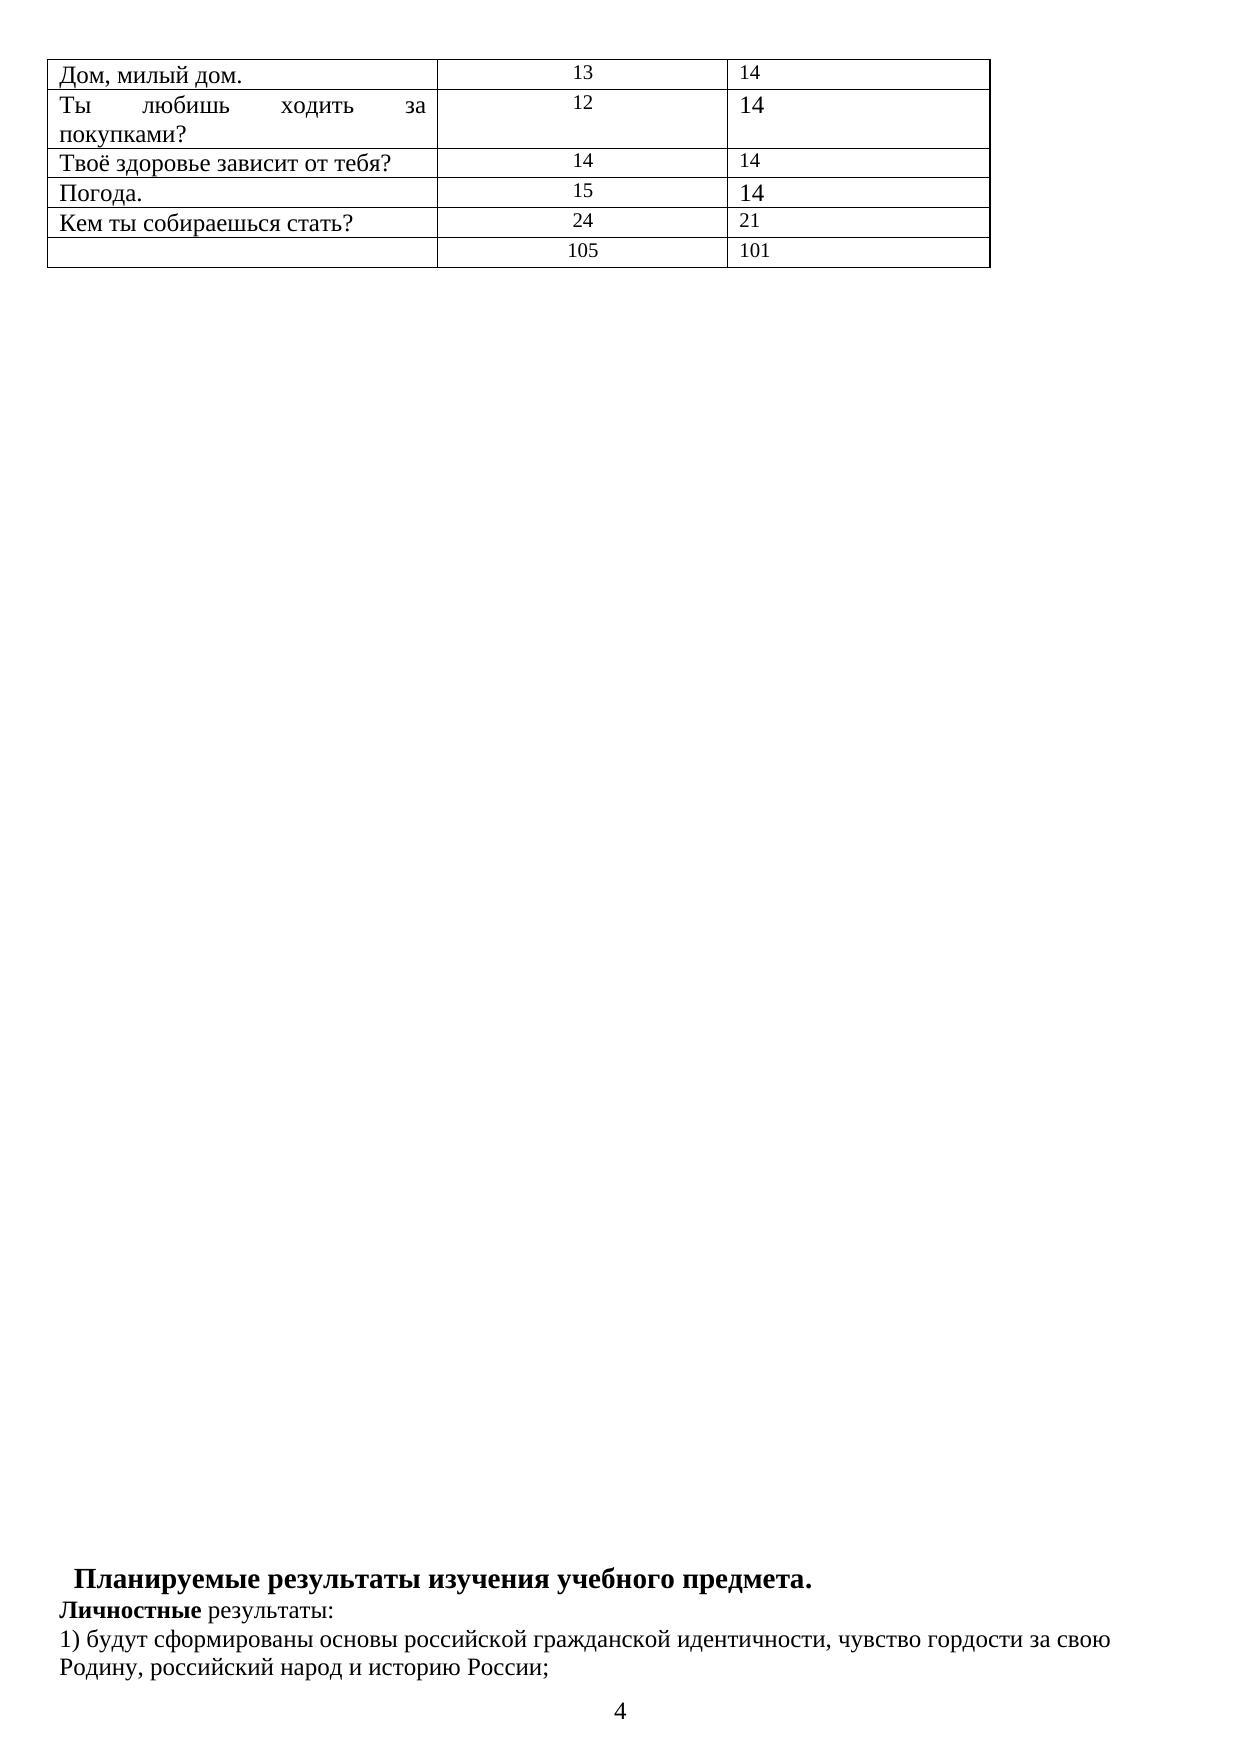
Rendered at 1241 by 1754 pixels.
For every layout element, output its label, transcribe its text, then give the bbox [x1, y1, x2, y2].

text 1) будут сформированы основы российской гражданской идентичности, чувство гордости за свою Родину, российский народ и историю России; [59, 1624, 1181, 1681]
table_cell 12 [438, 90, 727, 147]
table_cell 14 [728, 149, 989, 177]
table_cell [48, 238, 437, 267]
text Планируемые результаты изучения учебного предмета. [59, 1561, 1181, 1595]
table_cell 14 [438, 149, 727, 177]
table_cell Твоё здоровье зависит от тебя? [48, 149, 437, 177]
table_cell 24 [438, 208, 727, 237]
table_cell 14 [728, 90, 989, 147]
table_cell 21 [728, 208, 989, 237]
table_cell Погода. [48, 178, 437, 207]
table_cell Дом, милый дом. [48, 60, 437, 89]
table_cell 101 [728, 238, 989, 267]
table_cell 14 [728, 178, 989, 207]
table_cell 15 [438, 178, 727, 207]
table_cell Кем ты собираешься стать? [48, 208, 437, 237]
table_cell Ты любишь ходить за покупками? [48, 90, 437, 147]
table_cell 105 [438, 238, 727, 267]
table_cell 14 [728, 60, 989, 89]
table_cell 13 [438, 60, 727, 89]
text Личностные результаты: [59, 1595, 1181, 1624]
